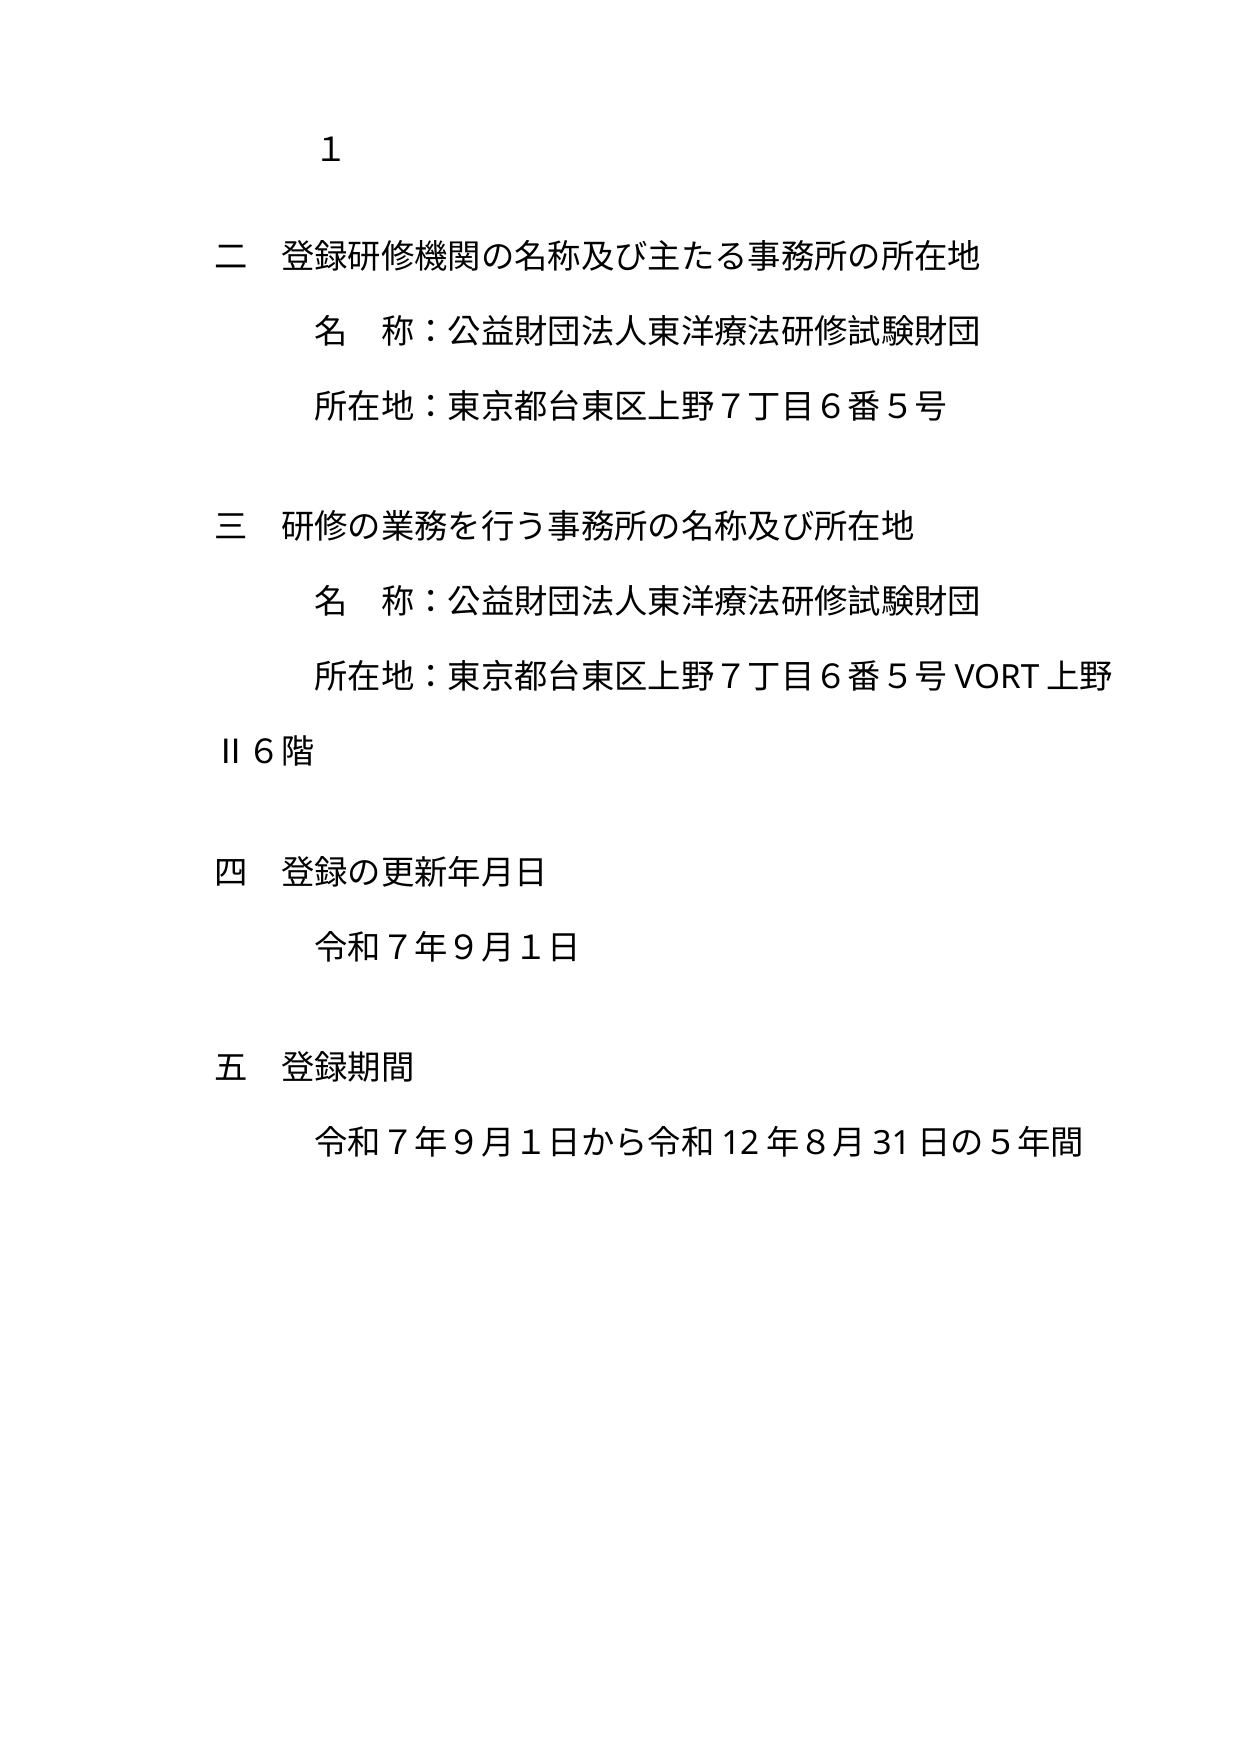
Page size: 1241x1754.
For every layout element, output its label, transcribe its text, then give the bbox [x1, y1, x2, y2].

text １ [148, 123, 1122, 171]
list 四 登録の更新年月日 [148, 832, 1122, 907]
list 名 称：公益財団法人東洋療法研修試験財団 [148, 292, 1122, 367]
list 名 称：公益財団法人東洋療法研修試験財団 [148, 562, 1122, 637]
list 所在地：東京都台東区上野７丁目６番５号VORT上野Ⅱ６階 [148, 637, 1122, 787]
list 二 登録研修機関の名称及び主たる事務所の所在地 [148, 217, 1122, 292]
list 三 研修の業務を行う事務所の名称及び所在地 [148, 487, 1122, 562]
list 五 登録期間 [148, 1028, 1122, 1103]
list 令和７年９月１日から令和12年８月31日の５年間 [148, 1103, 1122, 1178]
list 令和７年９月１日 [148, 907, 1122, 982]
list 所在地：東京都台東区上野７丁目６番５号 [148, 367, 1122, 442]
